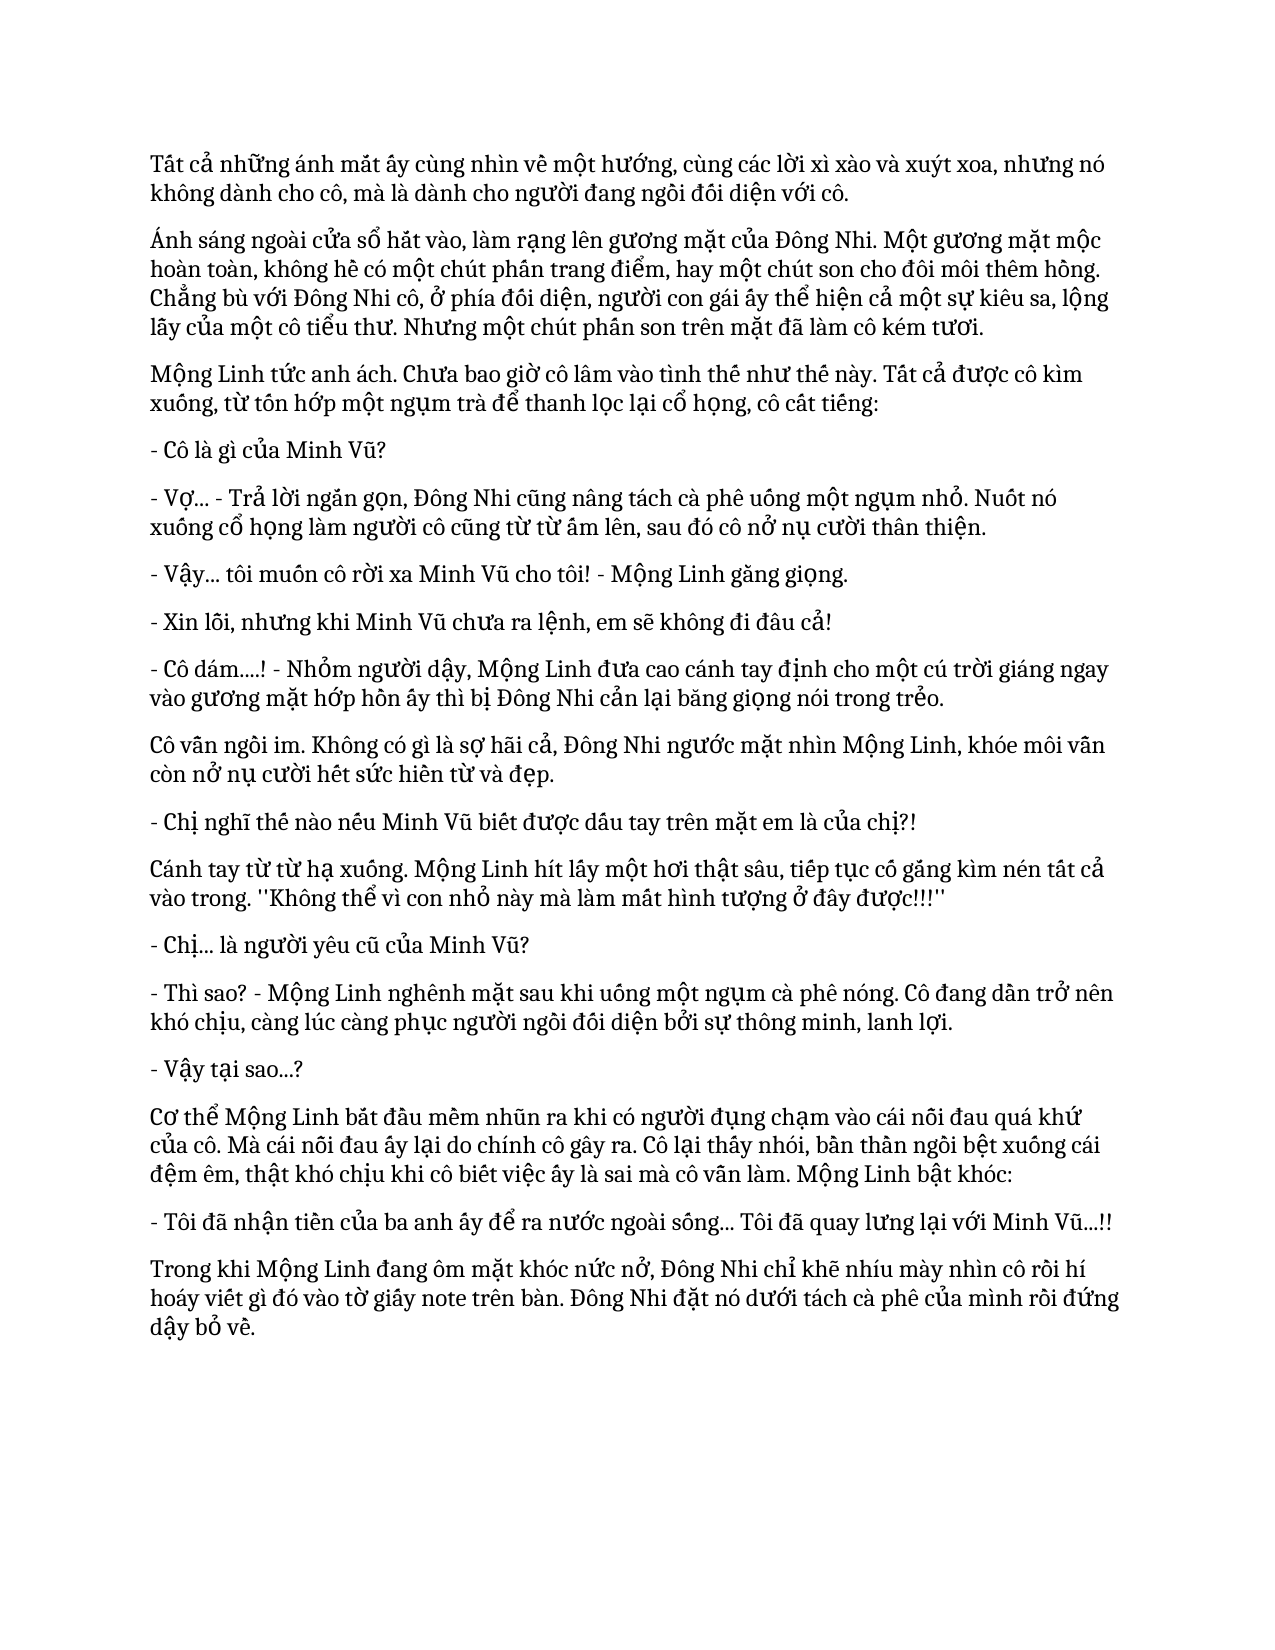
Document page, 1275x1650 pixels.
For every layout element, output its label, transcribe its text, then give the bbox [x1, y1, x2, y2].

text Cơ thể Mộng Linh bắt đầu mềm nhũn ra khi có người đụng chạm vào cái nỗi đau quá khứ của cô. Mà cái nỗi đau ấy lại do chính cô gây ra. Cô lại thấy nhói, bần thần ngồi bệt xuống cái đệm êm, thật khó chịu khi cô biết việc ấy là sai mà cô vẫn làm. Mộng Linh bật khóc: [150, 1102, 1125, 1189]
text Tất cả những ánh mắt ấy cùng nhìn về một hướng, cùng các lời xì xào và xuýt xoa, nhưng nó không dành cho cô, mà là dành cho người đang ngồi đối diện với cô. [150, 150, 1125, 207]
text Cánh tay từ từ hạ xuống. Mộng Linh hít lấy một hơi thật sâu, tiếp tục cố gắng kìm nén tất cả vào trong. ''Không thể vì con nhỏ này mà làm mất hình tượng ở đây được!!!'' [150, 855, 1125, 912]
text Cô vẫn ngồi im. Không có gì là sợ hãi cả, Đông Nhi ngước mặt nhìn Mộng Linh, khóe môi vẫn còn nở nụ cười hết sức hiền từ và đẹp. [150, 731, 1125, 789]
text - Cô là gì của Minh Vũ? [150, 436, 1125, 465]
text Trong khi Mộng Linh đang ôm mặt khóc nức nở, Đông Nhi chỉ khẽ nhíu mày nhìn cô rồi hí hoáy viết gì đó vào tờ giấy note trên bàn. Đông Nhi đặt nó dưới tách cà phê của mình rồi đứng dậy bỏ về. [150, 1255, 1125, 1341]
text - Vợ... - Trả lời ngắn gọn, Đông Nhi cũng nâng tách cà phê uống một ngụm nhỏ. Nuốt nó xuống cổ họng làm người cô cũng từ từ ấm lên, sau đó cô nở nụ cười thân thiện. [150, 484, 1125, 541]
text - Thì sao? - Mộng Linh nghênh mặt sau khi uống một ngụm cà phê nóng. Cô đang dần trở nên khó chịu, càng lúc càng phục người ngồi đối diện bởi sự thông minh, lanh lợi. [150, 979, 1125, 1036]
text - Xin lỗi, nhưng khi Minh Vũ chưa ra lệnh, em sẽ không đi đâu cả! [150, 607, 1125, 636]
text - Vậy... tôi muốn cô rời xa Minh Vũ cho tôi! - Mộng Linh gằng giọng. [150, 560, 1125, 589]
text Mộng Linh tức anh ách. Chưa bao giờ cô lâm vào tình thế như thế này. Tất cả được cô kìm xuống, từ tốn hớp một ngụm trà để thanh lọc lại cổ họng, cô cất tiếng: [150, 360, 1125, 417]
text - Cô dám....! - Nhỏm người dậy, Mộng Linh đưa cao cánh tay định cho một cú trời giáng ngay vào gương mặt hớp hồn ấy thì bị Đông Nhi cản lại băng giọng nói trong trẻo. [150, 655, 1125, 712]
text Ánh sáng ngoài cửa sổ hắt vào, làm rạng lên gương mặt của Đông Nhi. Một gương mặt mộc hoàn toàn, không hề có một chút phấn trang điểm, hay một chút son cho đôi môi thêm hồng. Chẳng bù với Đông Nhi cô, ở phía đối diện, người con gái ấy thể hiện cả một sự kiêu sa, lộng lẫy của một cô tiểu thư. Nhưng một chút phấn son trên mặt đã làm cô kém tươi. [150, 226, 1125, 341]
text - Vậy tại sao...? [150, 1055, 1125, 1084]
text - Tôi đã nhận tiền của ba anh ấy để ra nước ngoài sống... Tôi đã quay lưng lại với Minh Vũ...!! [150, 1207, 1125, 1236]
text - Chị... là người yêu cũ của Minh Vũ? [150, 931, 1125, 960]
text - Chị nghĩ thế nào nếu Minh Vũ biết được dấu tay trên mặt em là của chị?! [150, 807, 1125, 836]
